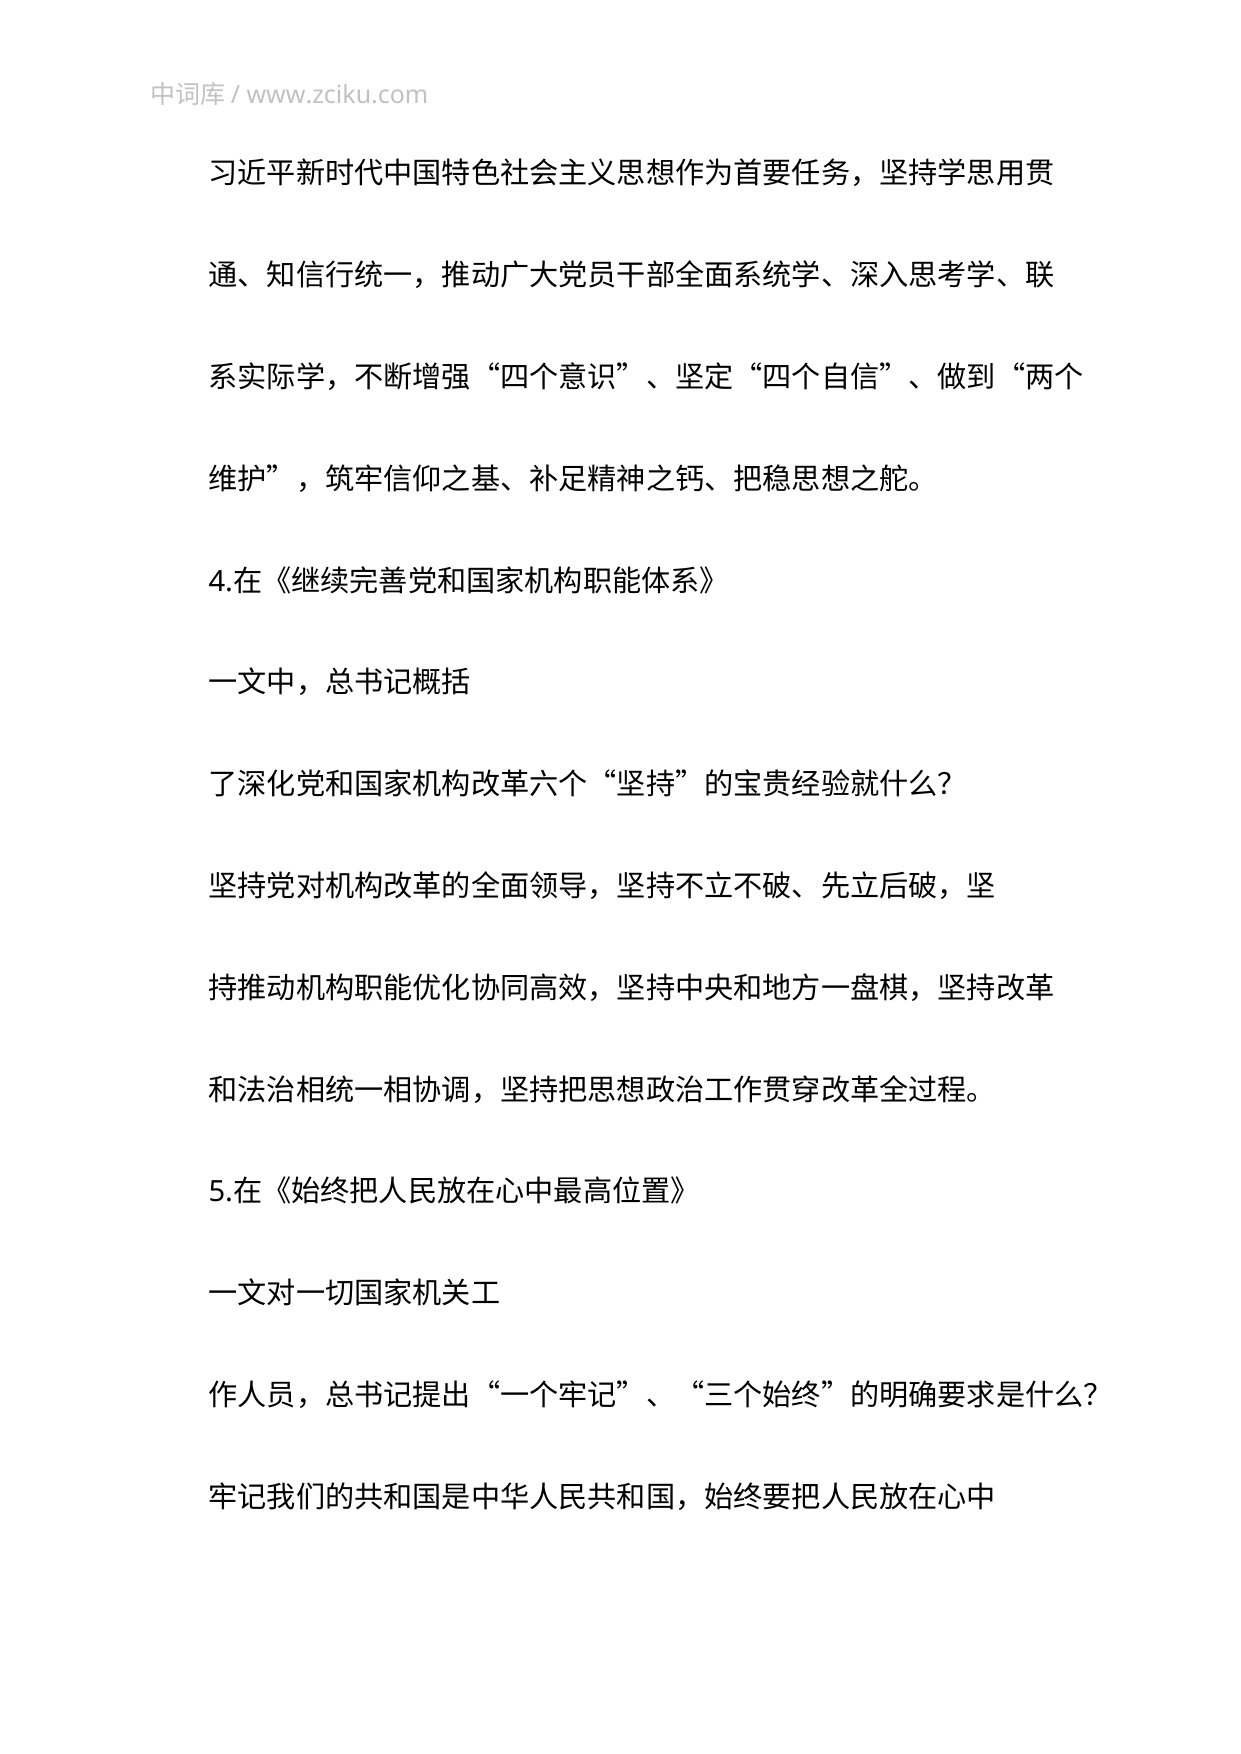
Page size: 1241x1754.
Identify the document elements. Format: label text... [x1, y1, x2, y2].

text 作人员，总书记提出“一个牢记”、“三个始终”的明确要求是什么？ [150, 1372, 1090, 1414]
text 一文对一切国家机关工 [150, 1270, 1090, 1312]
text 维护”，筑牢信仰之基、补足精神之钙、把稳思想之舵。 [150, 455, 1090, 498]
text 5.在《始终把人民放在心中最高位置》 [150, 1168, 1090, 1210]
text 持推动机构职能优化协同高效，坚持中央和地方一盘棋，坚持改革 [150, 964, 1090, 1007]
text 和法治相统一相协调，坚持把思想政治工作贯穿改革全过程。 [150, 1066, 1090, 1108]
text 4.在《继续完善党和国家机构职能体系》 [150, 557, 1090, 599]
text 通、知信行统一，推动广大党员干部全面系统学、深入思考学、联 [150, 252, 1090, 294]
text 牢记我们的共和国是中华人民共和国，始终要把人民放在心中 [150, 1473, 1090, 1516]
text 一文中，总书记概括 [150, 659, 1090, 701]
text 系实际学，不断增强“四个意识”、坚定“四个自信”、做到“两个 [150, 353, 1090, 396]
text 坚持党对机构改革的全面领导，坚持不立不破、先立后破，坚 [150, 863, 1090, 905]
text 了深化党和国家机构改革六个“坚持”的宝贵经验就什么？ [150, 761, 1090, 803]
text 习近平新时代中国特色社会主义思想作为首要任务，坚持学思用贯 [150, 150, 1090, 192]
